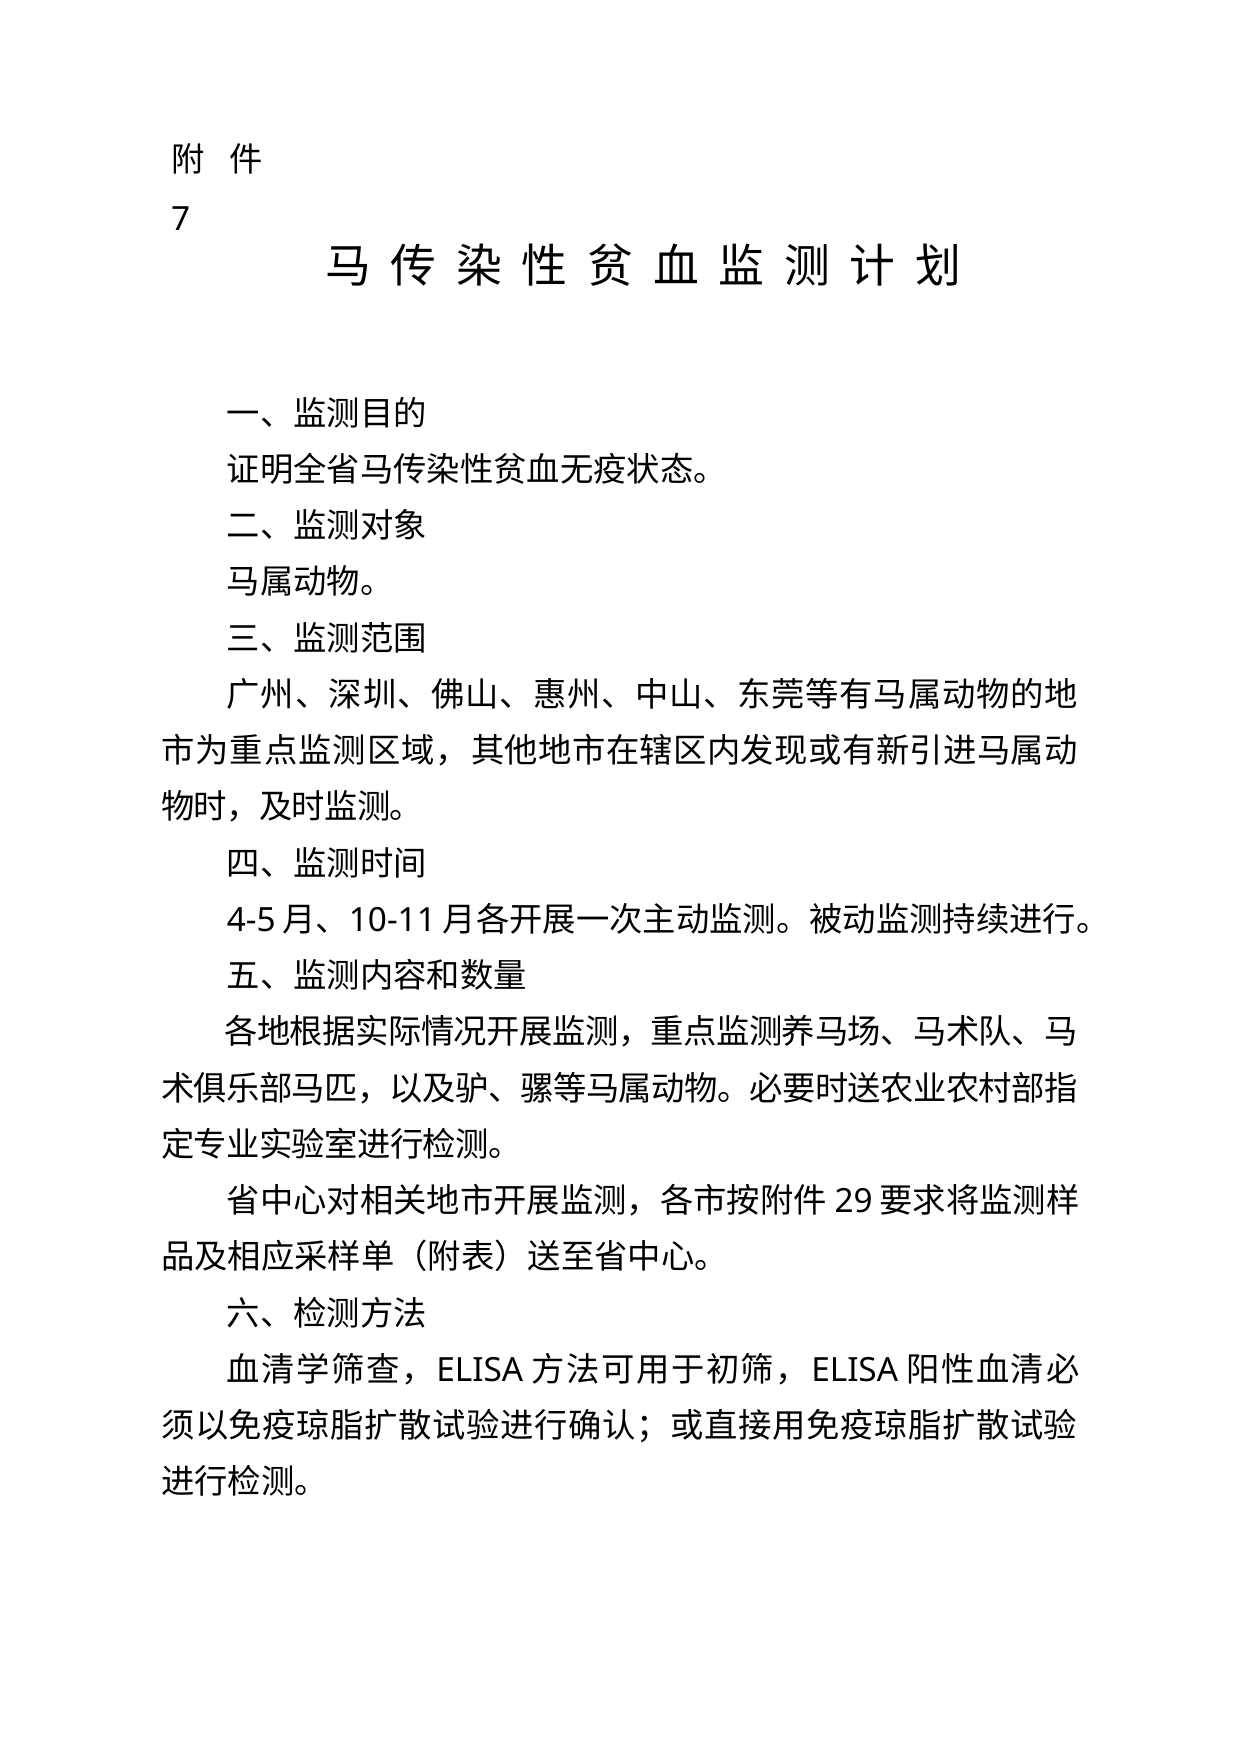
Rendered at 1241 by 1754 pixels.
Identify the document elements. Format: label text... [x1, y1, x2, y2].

text 证明全省马传染性贫血无疫状态。 [161, 436, 1079, 493]
text 五、监测内容和数量 [161, 943, 1079, 999]
text 马属动物。 [161, 549, 1079, 605]
text 一、监测目的 [161, 380, 1079, 436]
text 三、监测范围 [161, 605, 1079, 661]
text 各地根据实际情况开展监测，重点监测养马场、马术队、马术俱乐部马匹，以及驴、骡等马属动物。必要时送农业农村部指定专业实验室进行检测。 [161, 999, 1079, 1168]
text 血清学筛查，ELISA方法可用于初筛，ELISA阳性血清必须以免疫琼脂扩散试验进行确认；或直接用免疫琼脂扩散试验进行检测。 [161, 1336, 1079, 1505]
text 二、监测对象 [161, 493, 1079, 549]
text 4-5月、10-11月各开展一次主动监测。被动监测持续进行。 [161, 886, 1079, 943]
text 广州、深圳、佛山、惠州、中山、东莞等有马属动物的地市为重点监测区域，其他地市在辖区内发现或有新引进马属动物时，及时监测。 [161, 661, 1079, 830]
text 省中心对相关地市开展监测，各市按附件29要求将监测样品及相应采样单（附表）送至省中心。 [161, 1168, 1079, 1280]
text 六、检测方法 [161, 1280, 1079, 1336]
text 四、监测时间 [161, 830, 1079, 886]
